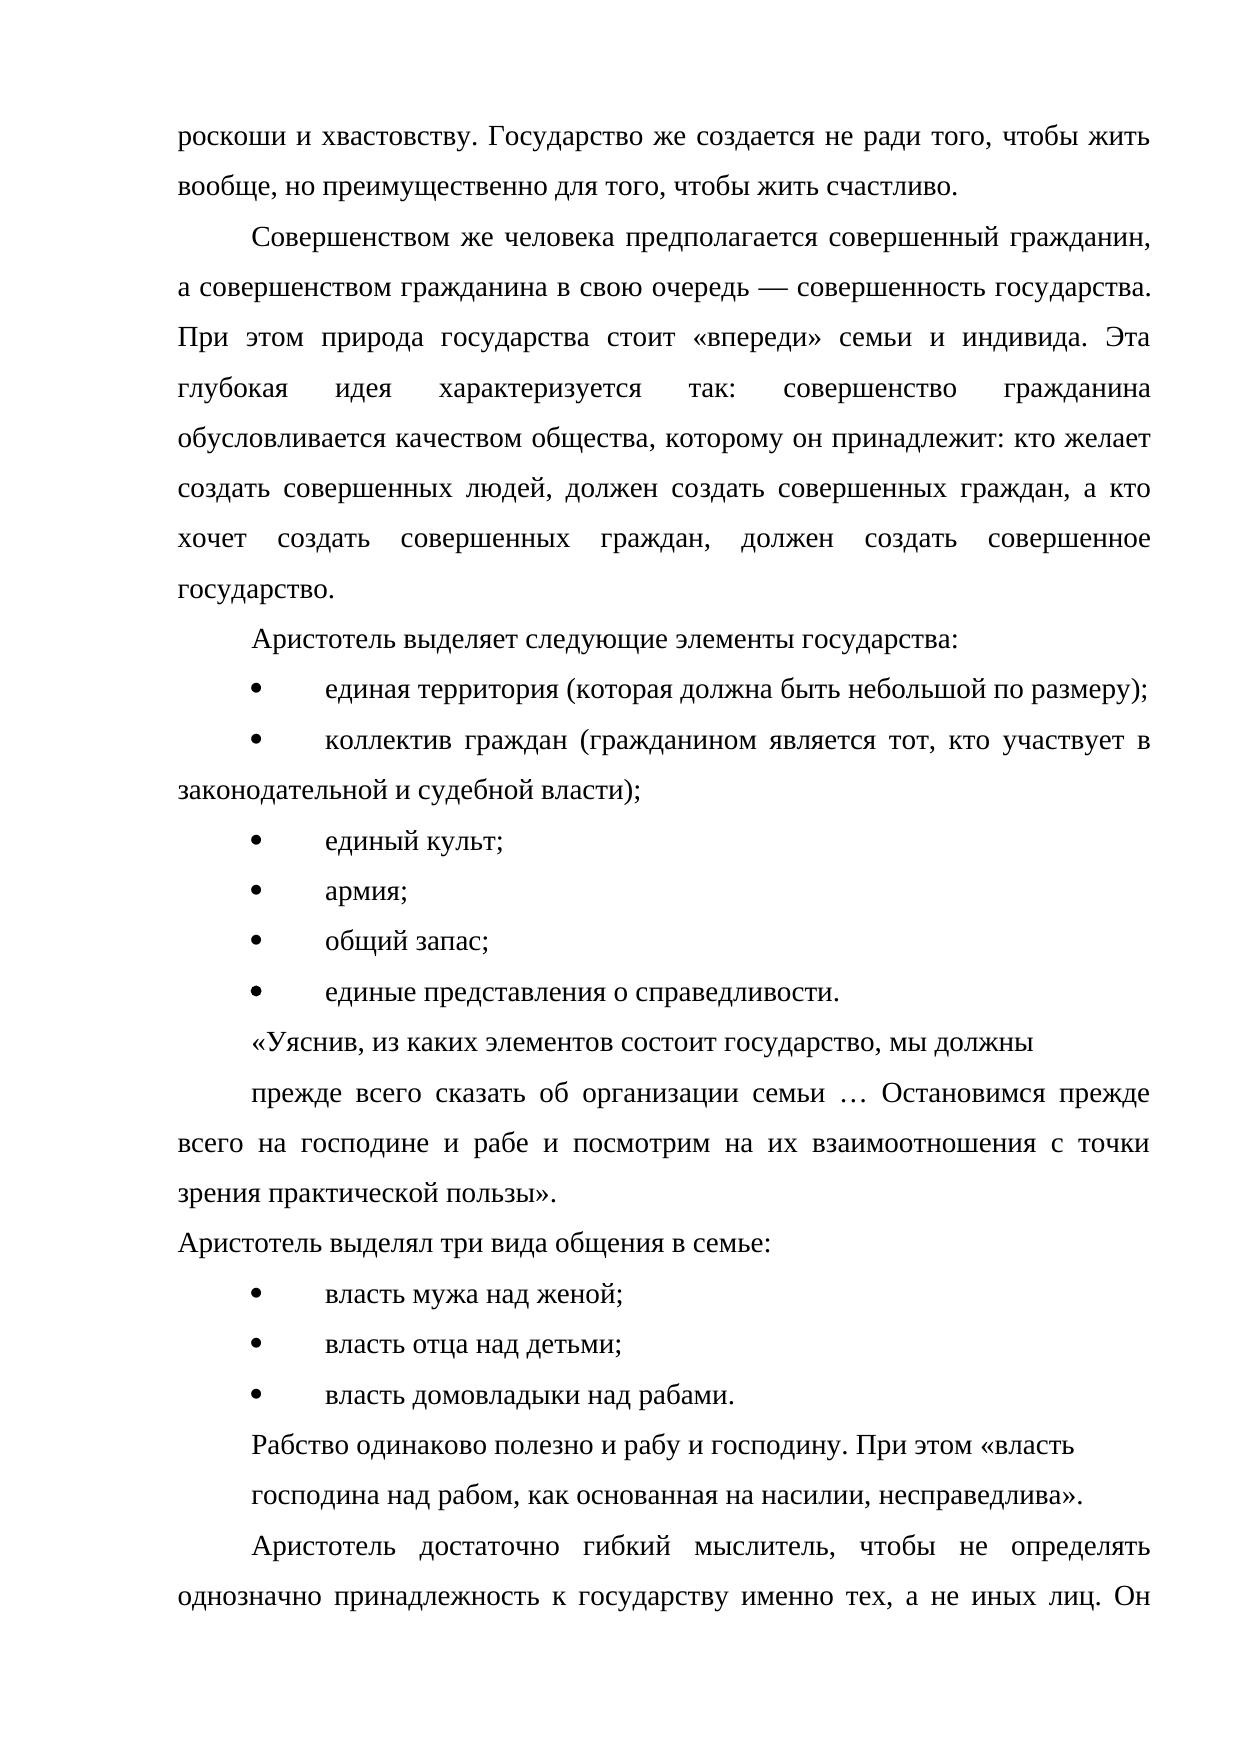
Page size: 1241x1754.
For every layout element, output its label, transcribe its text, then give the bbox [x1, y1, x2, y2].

text прежде всего сказать об организации семьи … Остановимся прежде всего на господине и рабе и посмотрим на их взаимоотношения с точки зрения практической пользы». [177, 1075, 1152, 1209]
list власть домовладыки над рабами. [177, 1377, 1152, 1410]
text «Уяснив, из каких элементов состоит государство, мы должны [177, 1024, 1152, 1058]
list общий запас; [177, 923, 1152, 957]
text Рабство одинаково полезно и рабу и господину. При этом «власть [177, 1427, 1152, 1461]
list единые представления о справедливости. [177, 974, 1152, 1008]
list армия; [177, 873, 1152, 907]
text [177, 1528, 1152, 1612]
text Аристотель выделяет следующие элементы государства: [177, 621, 1152, 655]
list коллектив граждан (гражданином является тот, кто участвует в законодательной и судебной власти); [177, 722, 1152, 806]
list единый культ; [177, 823, 1152, 856]
list власть отца над детьми; [177, 1326, 1152, 1360]
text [177, 118, 1152, 202]
text Совершенством же человека предполагается совершенный гражданин, а совершенством гражданина в свою очередь — совершенность государства. При этом природа государства стоит «впереди» семьи и индивида. Эта глубокая идея характеризуется так: совершенство гражданина обусловливается качеством общества, которому он принадлежит: кто желает создать совершенных людей, должен создать совершенных граждан, а кто хочет создать совершенных граждан, должен создать совершенное государство. [177, 219, 1152, 604]
text Аристотель выделял три вида общения в семье: [177, 1226, 1152, 1259]
list власть мужа над женой; [177, 1276, 1152, 1309]
list единая территория (которая должна быть небольшой по размеру); [177, 672, 1152, 705]
text господина над рабом, как основанная на насилии, несправедлива». [177, 1477, 1152, 1511]
